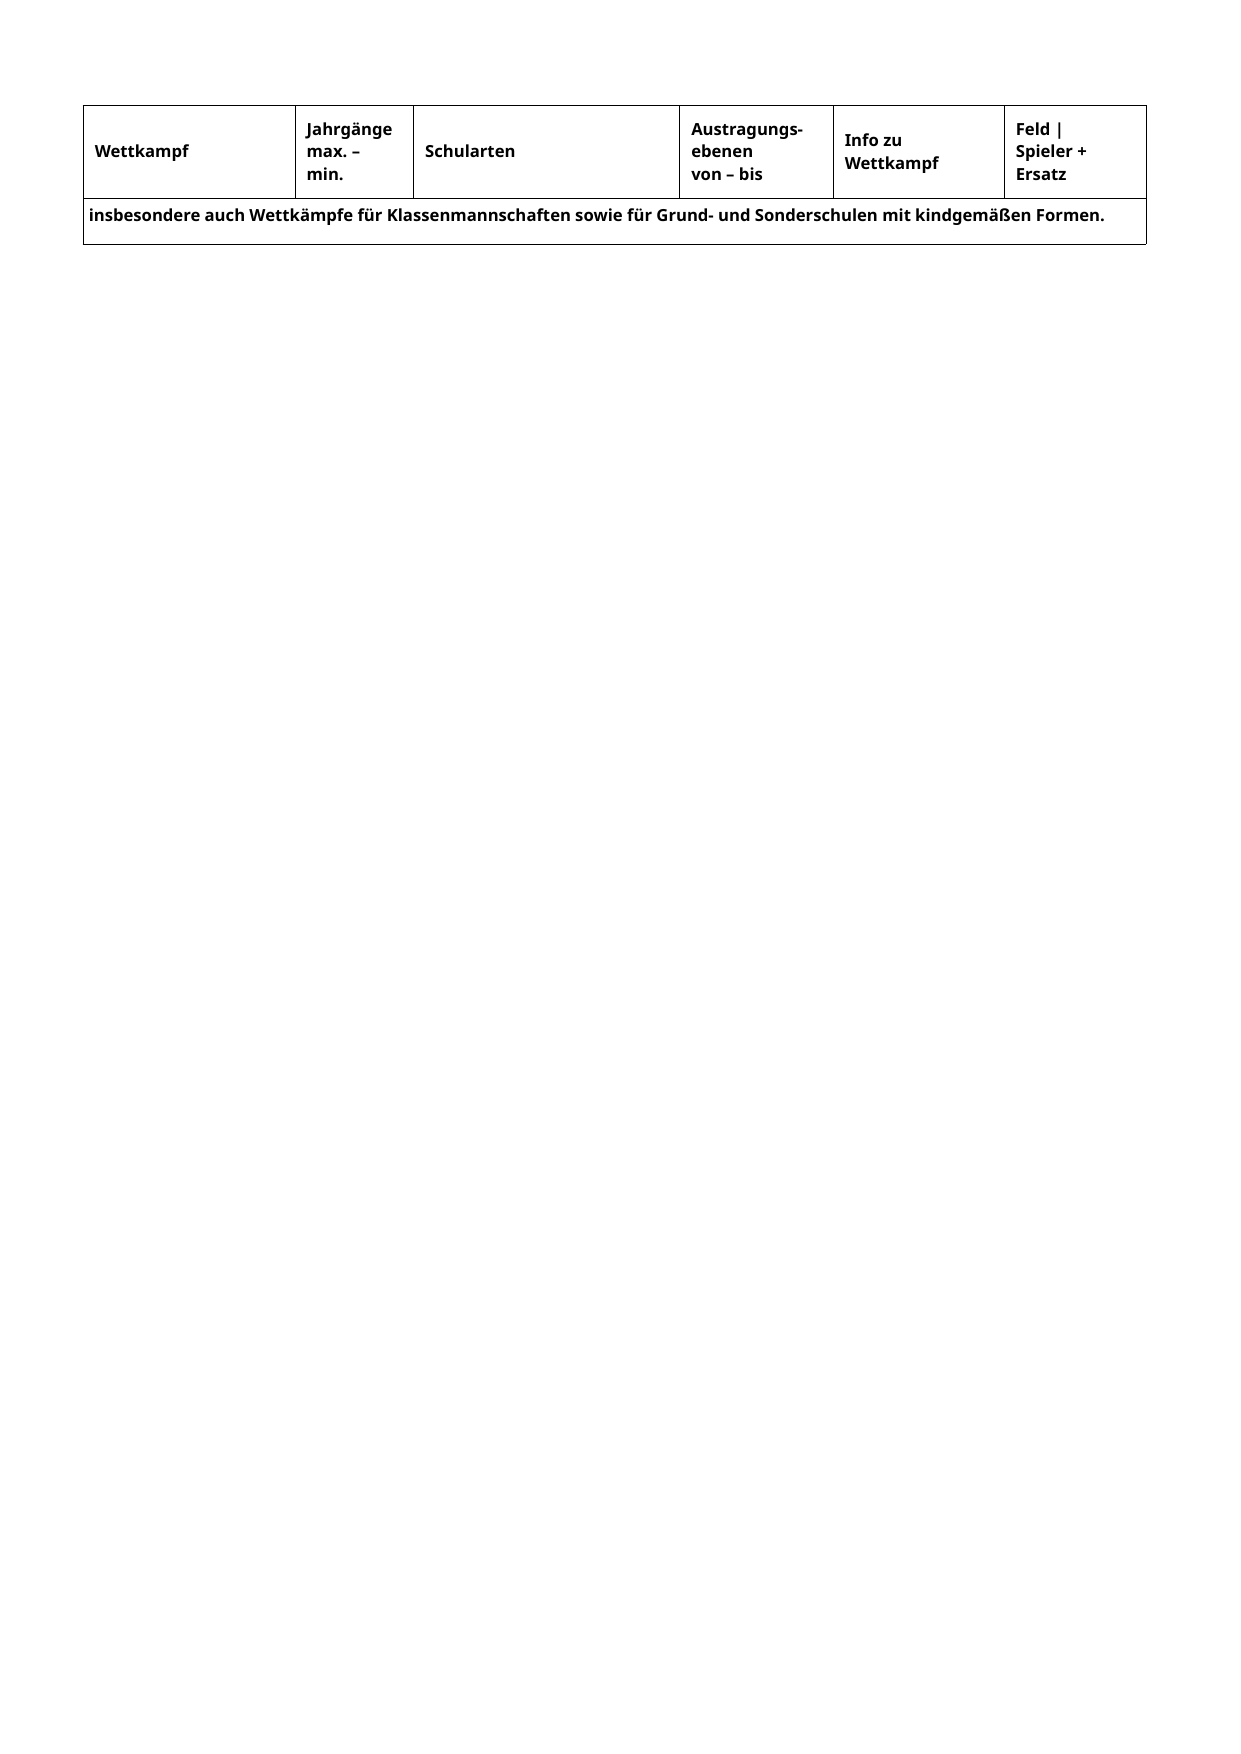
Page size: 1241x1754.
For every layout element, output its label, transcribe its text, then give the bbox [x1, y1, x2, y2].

table_header Feld | Spieler + Ersatz [1005, 106, 1146, 197]
table_header Jahrgänge max. – min. [296, 106, 413, 197]
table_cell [84, 199, 1146, 244]
table_header Wettkampf [84, 106, 295, 197]
table_header Info zu Wettkampf [834, 106, 1004, 197]
table_header Schularten [414, 106, 679, 197]
table_header Austragungs-ebenen von – bis [680, 106, 833, 197]
